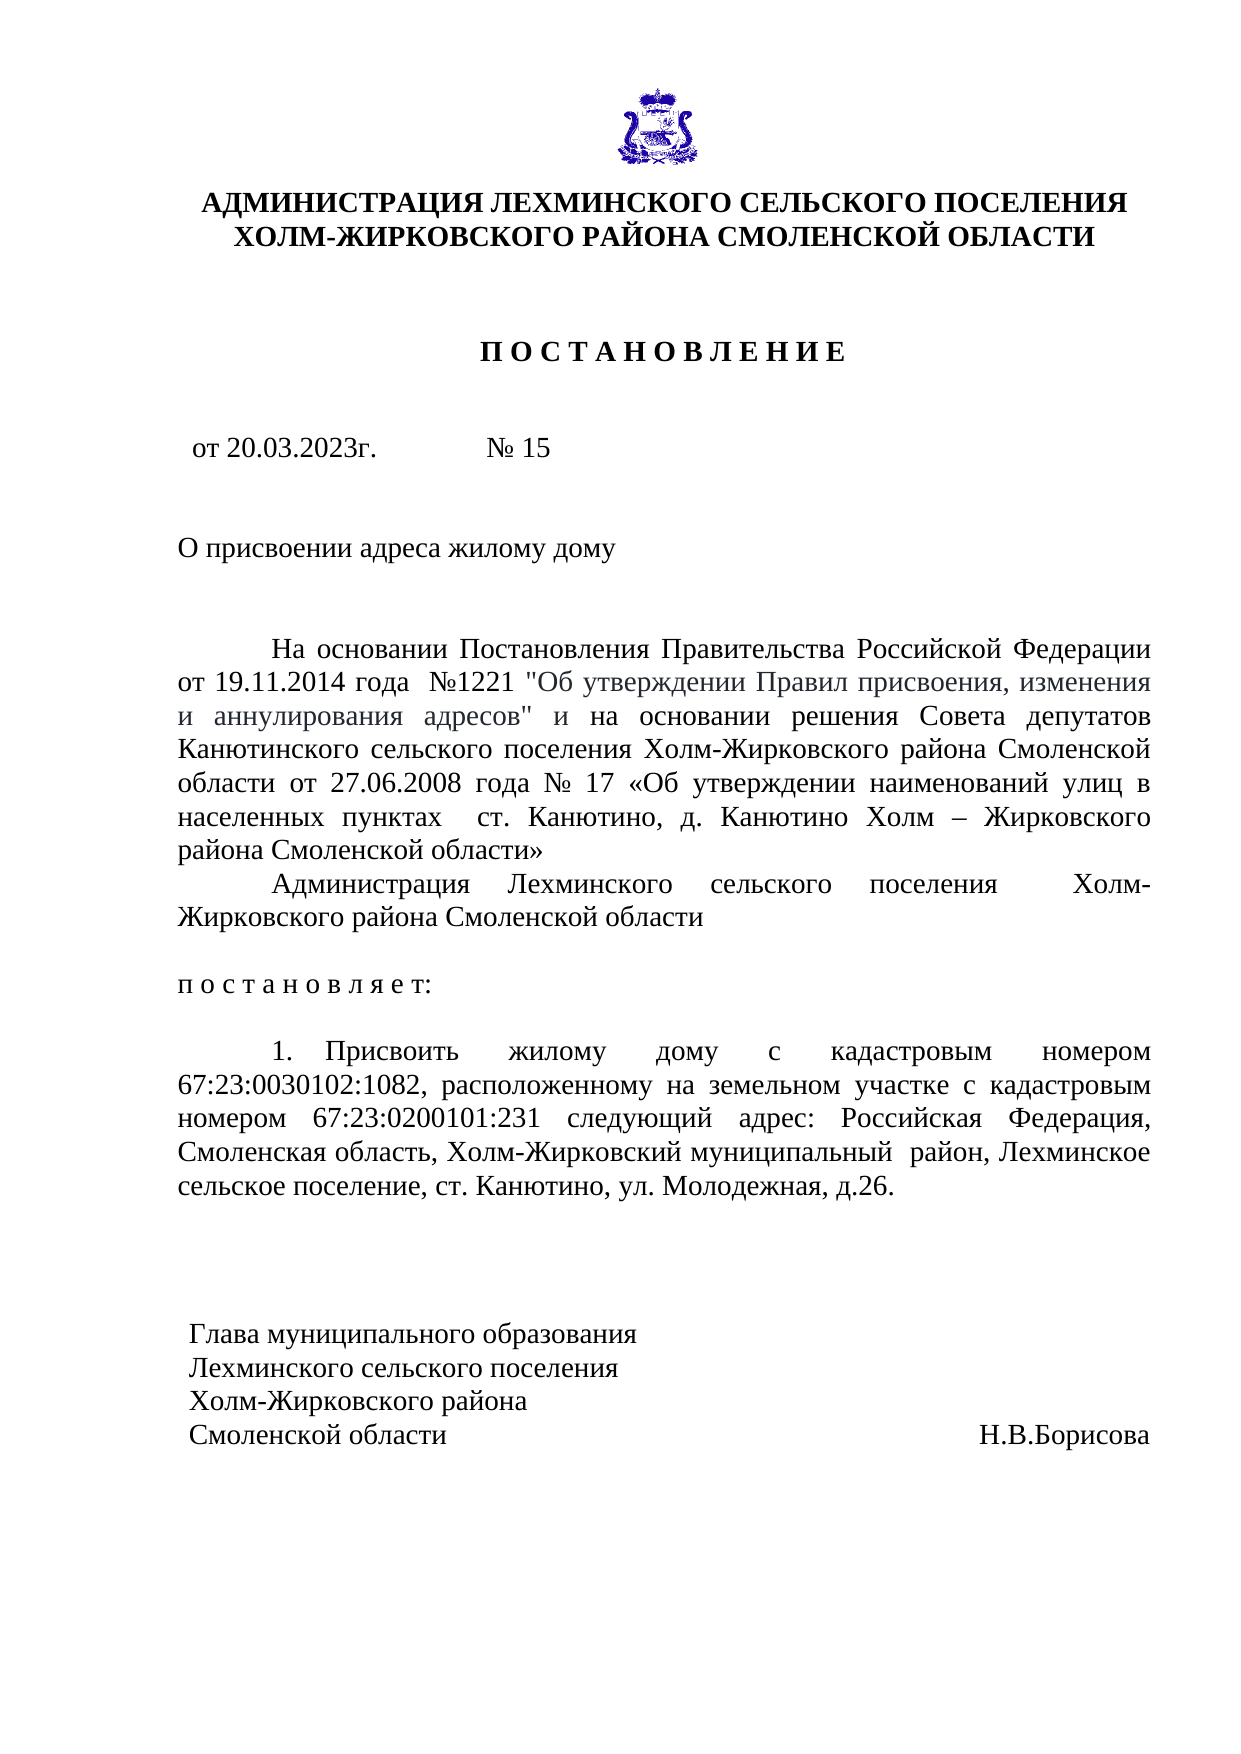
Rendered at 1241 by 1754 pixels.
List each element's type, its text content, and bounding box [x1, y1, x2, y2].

title О присвоении адреса жилому дому [177, 530, 632, 564]
title от 20.03.2023г. № 15 [177, 430, 1152, 463]
text АДМИНИСТРАЦИЯ ЛЕХМИНСКОГО СЕЛЬСКОГО ПОСЕЛЕНИЯ [177, 185, 1152, 219]
text Администрация Лехминского сельского поселения Холм-Жирковского района Смоленской области [177, 866, 1152, 933]
text п о с т а н о в л я е т: [177, 966, 1152, 1000]
table_header [166, 1201, 1240, 1450]
text На основании Постановления Правительства Российской Федерации от 19.11.2014 года №1221 "Об утверждении Правил присвоения, изменения и аннулирования адресов" и на основании решения Совета депутатов Канютинского сельского поселения Холм-Жирковского района Смоленской области от 27.06.2008 года № 17 «Об утверждении наименований улиц в населенных пунктах ст. Канютино, д. Канютино Холм – Жирковского района Смоленской области» [177, 698, 1152, 866]
text П О С Т А Н О В Л Е Н И Е [177, 334, 1148, 367]
text На основании Постановления Правительства Российской Федерации от 19.11.2014 года №1221 "Об утверждении Правил присвоения, изменения и аннулирования адресов" и на основании решения Совета депутатов Канютинского сельского поселения Холм-Жирковского района Смоленской области от 27.06.2008 года № 17 «Об утверждении наименований улиц в населенных пунктах ст. Канютино, д. Канютино Холм – Жирковского района Смоленской области» [177, 631, 1152, 698]
picture [616, 86, 700, 169]
text ХОЛМ-ЖИРКОВСКОГО РАЙОНА СМОЛЕНСКОЙ ОБЛАСТИ [177, 219, 1152, 252]
list Присвоить жилому дому с кадастровым номером 67:23:0030102:1082, расположенному на земельном участке с кадастровым номером 67:23:0200101:231 следующий адрес: Российская Федерация, Смоленская область, Холм-Жирковский муниципальный район, Лехминское сельское поселение, ст. Канютино, ул. Молодежная, д.26. [177, 1033, 1152, 1201]
